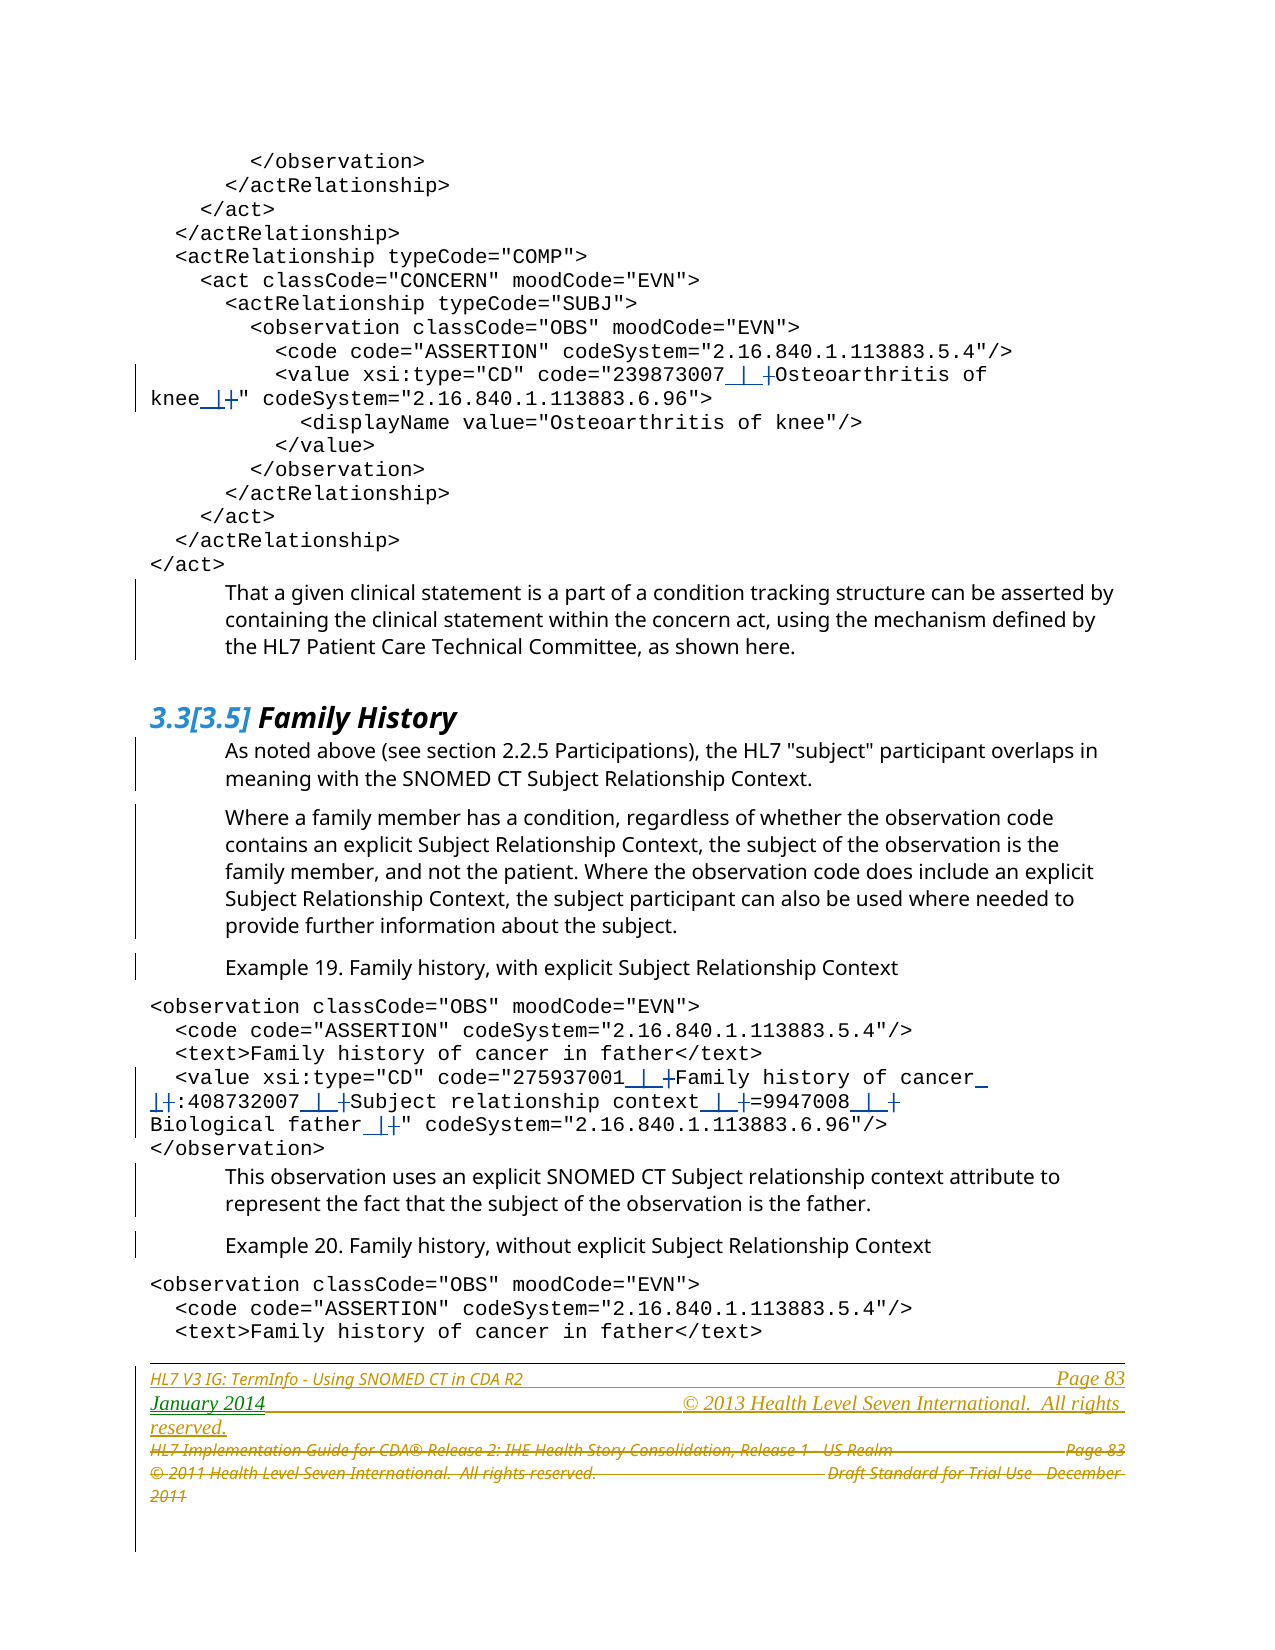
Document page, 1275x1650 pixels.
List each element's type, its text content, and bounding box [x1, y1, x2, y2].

table_header Example 19. Family history, with explicit Subject Relationship Context [149, 952, 1026, 994]
subtitle Family History [150, 697, 1125, 737]
text That a given clinical statement is a part of a condition tracking structure can be asserted by containing the clinical statement within the concern act, using the mechanism defined by the HL7 Patient Care Technical Committee, as shown here. [225, 579, 1125, 660]
table_cell <observation classCode="OBS" moodCode="EVN"> <code code="ASSERTION" codeSystem="2.16.840.1.113883.5.4"/> <text>Family history of cancer in father</text> <value xsi:type="CD" code="275937001Family history of cancer:408732007Subject relationship context=9947008Biological father" codeSystem="2.16.840.1.113883.6.96"/> </observation> [149, 995, 1026, 1163]
text Where a family member has a condition, regardless of whether the observation code contains an explicit Subject Relationship Context, the subject of the observation is the family member, and not the patient. Where the observation code does include an explicit Subject Relationship Context, the subject participant can also be used where needed to provide further information about the subject. [225, 804, 1125, 939]
table_header Example 20. Family history, without explicit Subject Relationship Context [149, 1230, 1026, 1272]
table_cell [149, 150, 1026, 579]
text As noted above (see section 2.2.5 Participations), the HL7 "subject" participant overlaps in meaning with the SNOMED CT Subject Relationship Context. [225, 737, 1125, 791]
text This observation uses an explicit SNOMED CT Subject relationship context attribute to represent the fact that the subject of the observation is the father. [225, 1163, 1125, 1217]
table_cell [149, 1273, 1026, 1347]
